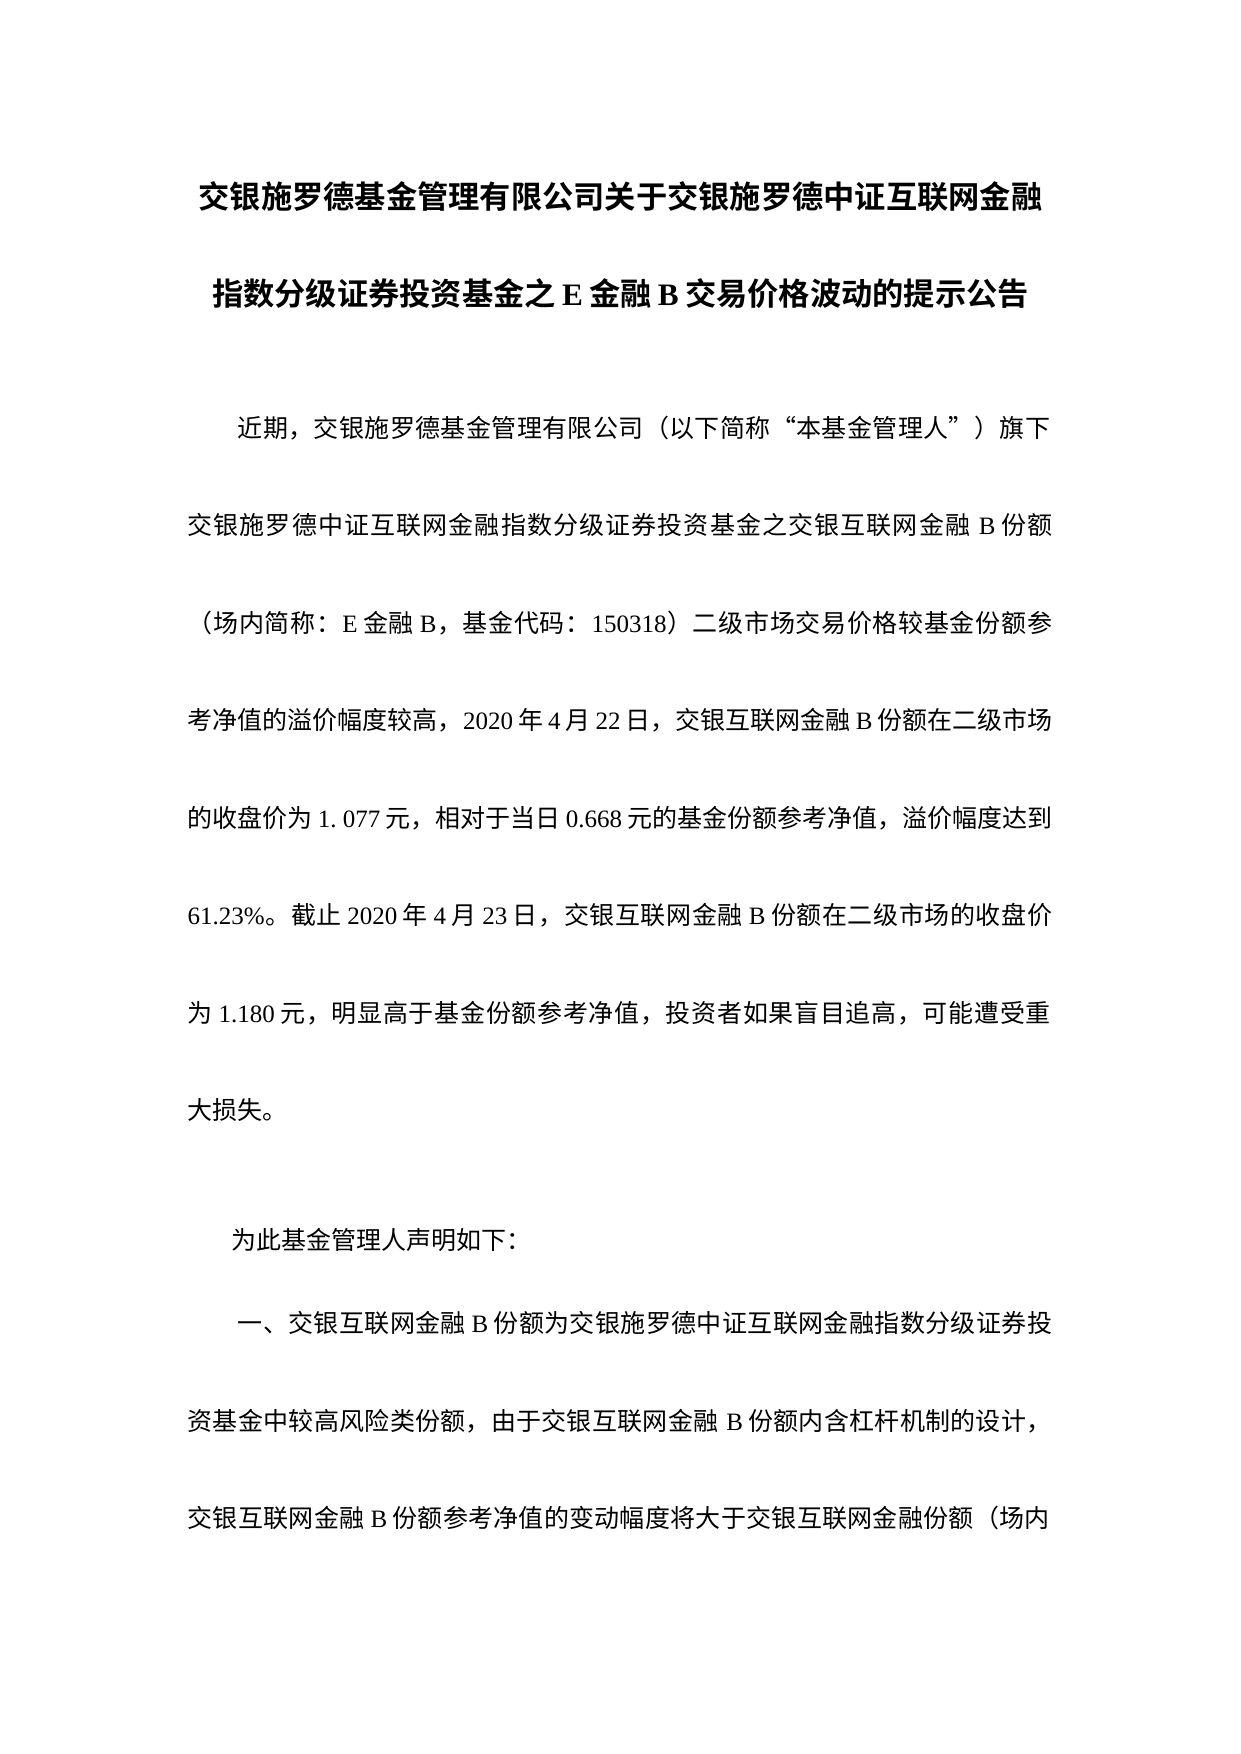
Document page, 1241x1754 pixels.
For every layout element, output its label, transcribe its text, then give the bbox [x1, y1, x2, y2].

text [187, 1289, 1053, 1549]
text 为此基金管理人声明如下： [187, 1206, 1053, 1271]
text 近期，交银施罗德基金管理有限公司（以下简称“本基金管理人”）旗下交银施罗德中证互联网金融指数分级证券投资基金之交银互联网金融B份额（场内简称：E金融B，基金代码：150318）二级市场交易价格较基金份额参考净值的溢价幅度较高，2020年4月22日，交银互联网金融B份额在二级市场的收盘价为1. 077元，相对于当日0.668元的基金份额参考净值，溢价幅度达到61.23%。截止2020年4月23日，交银互联网金融B份额在二级市场的收盘价为1.180元，明显高于基金份额参考净值，投资者如果盲目追高，可能遭受重大损失。 [187, 394, 1053, 1141]
text 交银施罗德基金管理有限公司关于交银施罗德中证互联网金融指数分级证券投资基金之E金融B交易价格波动的提示公告 [187, 162, 1053, 324]
